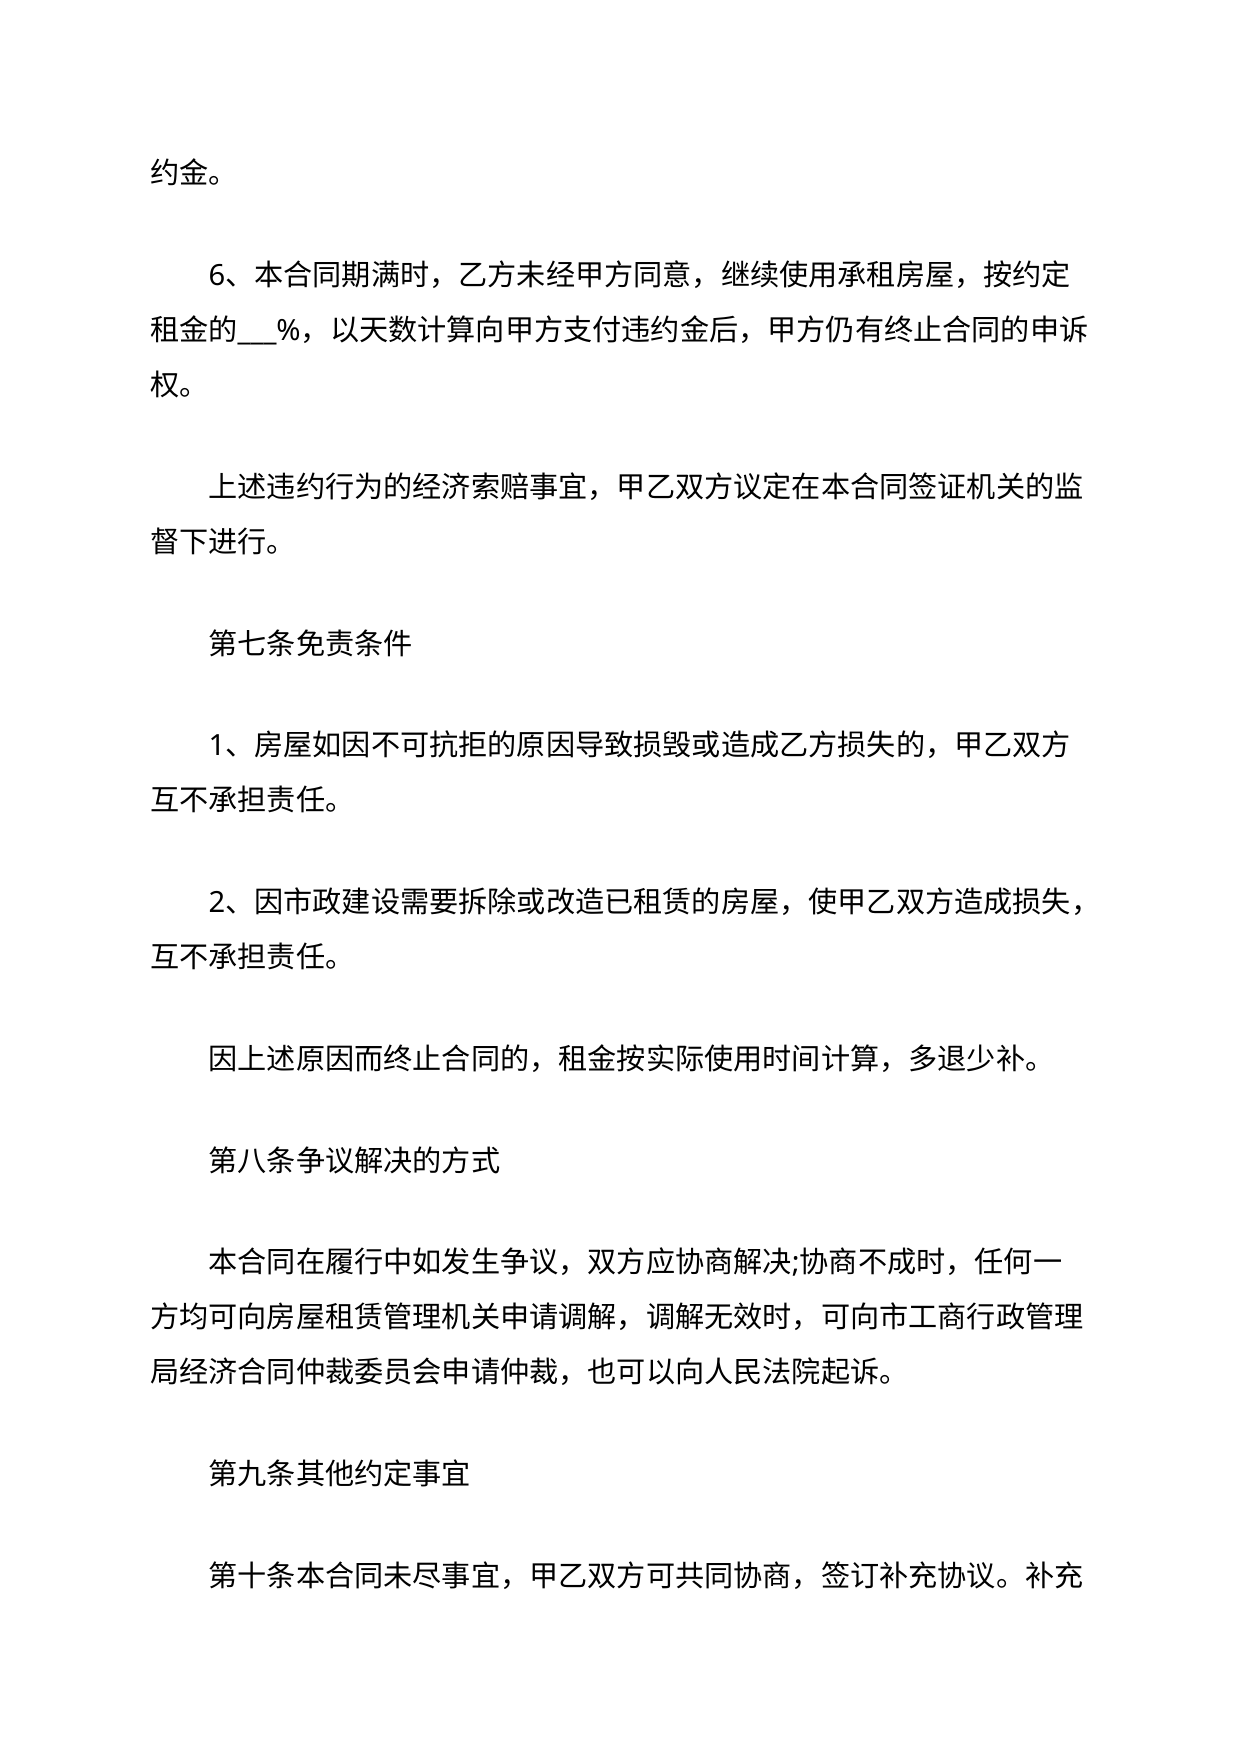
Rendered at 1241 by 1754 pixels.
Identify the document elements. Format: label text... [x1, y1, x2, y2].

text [150, 1552, 1090, 1595]
text 6、本合同期满时，乙方未经甲方同意，继续使用承租房屋，按约定租金的___%，以天数计算向甲方支付违约金后，甲方仍有终止合同的申诉权。 [150, 252, 1090, 404]
text 上述违约行为的经济索赔事宜，甲乙双方议定在本合同签证机关的监督下进行。 [150, 463, 1090, 561]
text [150, 150, 1090, 192]
text 因上述原因而终止合同的，租金按实际使用时间计算，多退少补。 [150, 1036, 1090, 1078]
text 第九条其他约定事宜 [150, 1451, 1090, 1493]
text 第七条免责条件 [150, 620, 1090, 662]
text 2、因市政建设需要拆除或改造已租赁的房屋，使甲乙双方造成损失，互不承担责任。 [150, 879, 1090, 976]
text 本合同在履行中如发生争议，双方应协商解决;协商不成时，任何一方均可向房屋租赁管理机关申请调解，调解无效时，可向市工商行政管理局经济合同仲裁委员会申请仲裁，也可以向人民法院起诉。 [150, 1239, 1090, 1391]
text 1、房屋如因不可抗拒的原因导致损毁或造成乙方损失的，甲乙双方互不承担责任。 [150, 722, 1090, 819]
text 第八条争议解决的方式 [150, 1137, 1090, 1179]
